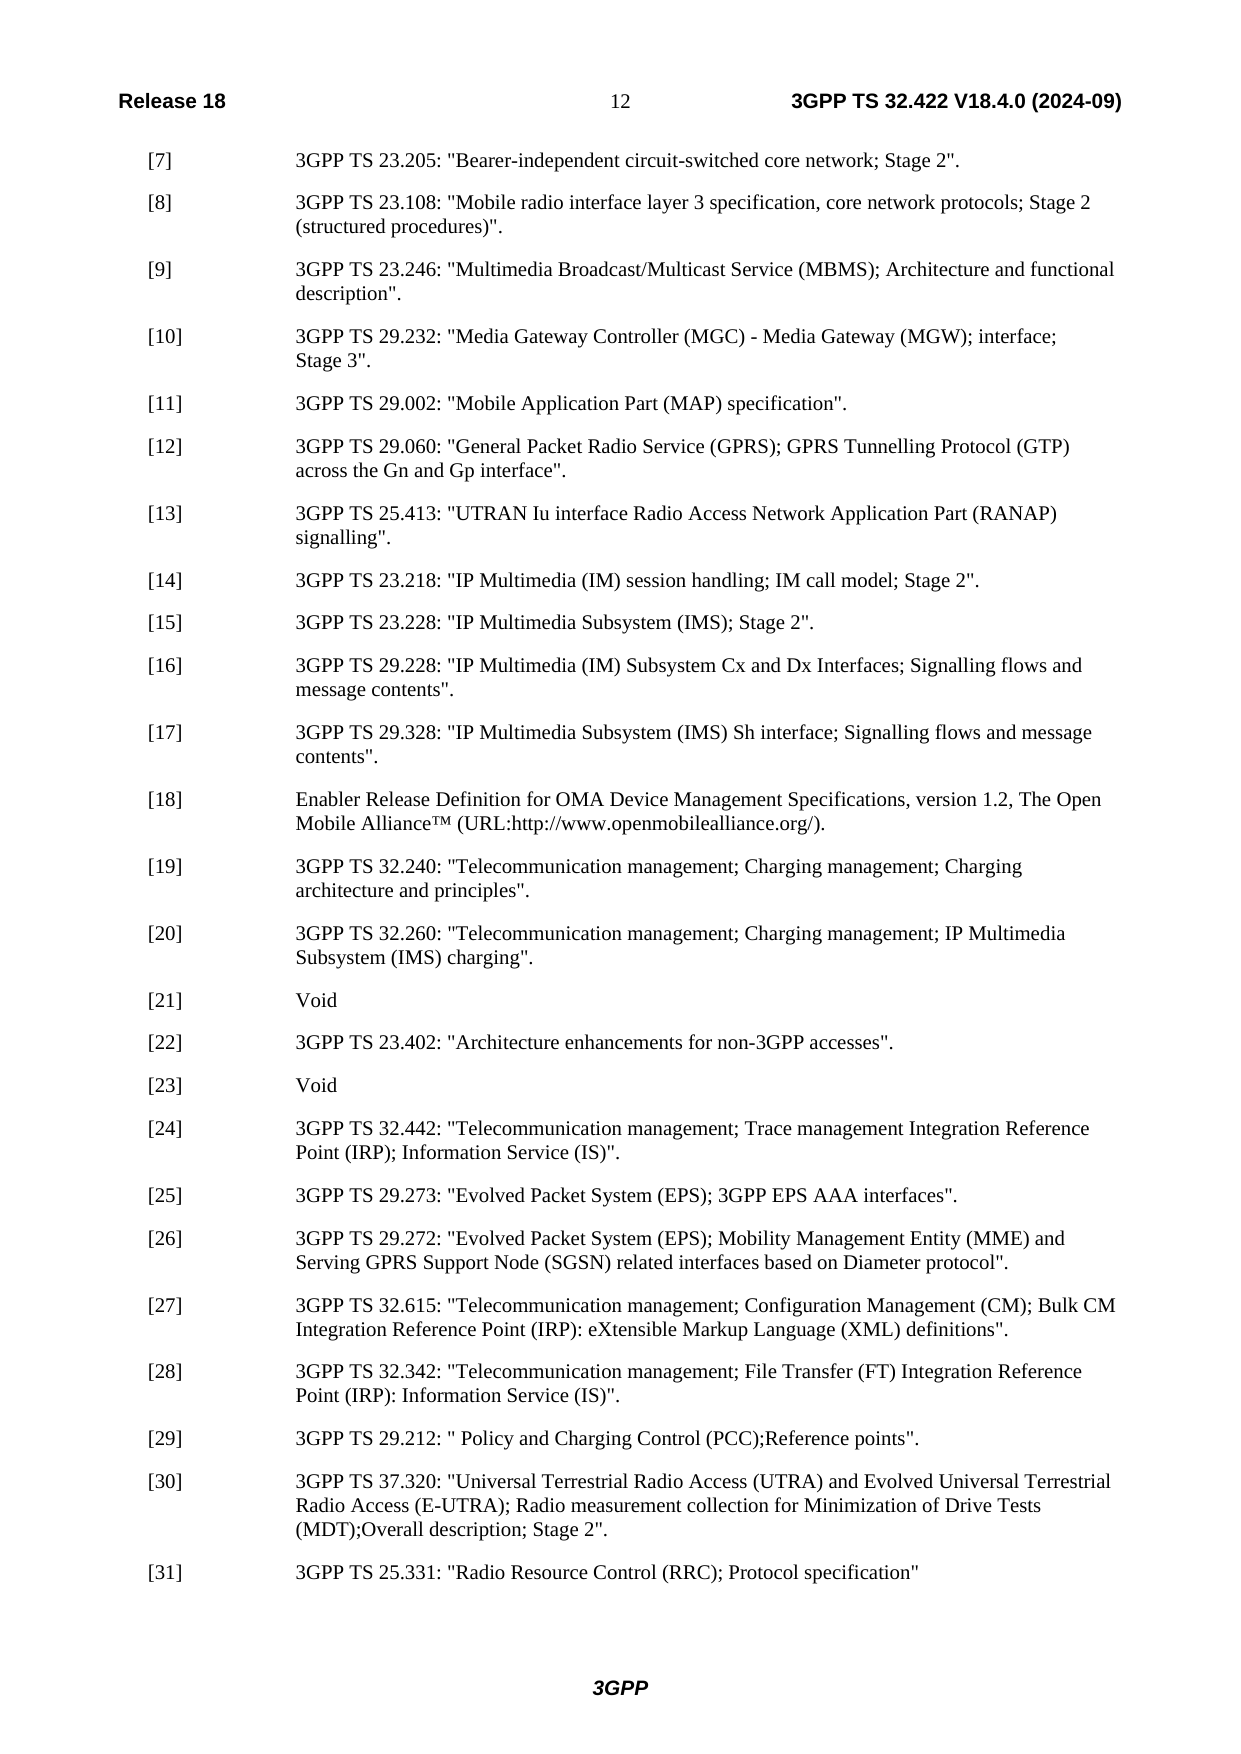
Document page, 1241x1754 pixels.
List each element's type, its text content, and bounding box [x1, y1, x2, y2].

text [12] 3GPP TS 29.060: "General Packet Radio Service (GPRS); GPRS Tunnelling Protocol (GTP) across the Gn and Gp interface". [148, 434, 1122, 482]
text [11] 3GPP TS 29.002: "Mobile Application Part (MAP) specification". [148, 391, 1122, 415]
text [15] 3GPP TS 23.228: "IP Multimedia Subsystem (IMS); Stage 2". [148, 610, 1122, 634]
text [28] 3GPP TS 32.342: "Telecommunication management; File Transfer (FT) Integration Reference Point (IRP): Information Service (IS)". [148, 1359, 1122, 1407]
text [25] 3GPP TS 29.273: "Evolved Packet System (EPS); 3GPP EPS AAA interfaces". [148, 1183, 1122, 1207]
text [26] 3GPP TS 29.272: "Evolved Packet System (EPS); Mobility Management Entity (MME) and Serving GPRS Support Node (SGSN) related interfaces based on Diameter protocol". [148, 1226, 1122, 1274]
text [7] 3GPP TS 23.205: "Bearer-independent circuit-switched core network; Stage 2". [148, 147, 1122, 172]
text [17] 3GPP TS 29.328: "IP Multimedia Subsystem (IMS) Sh interface; Signalling flows and message contents". [148, 720, 1122, 768]
text [24] 3GPP TS 32.442: "Telecommunication management; Trace management Integration Reference Point (IRP); Information Service (IS)". [148, 1116, 1122, 1164]
text [30] 3GPP TS 37.320: "Universal Terrestrial Radio Access (UTRA) and Evolved Universal Terrestrial Radio Access (E-UTRA); Radio measurement collection for Minimization of Drive Tests (MDT);Overall description; Stage 2". [148, 1469, 1122, 1541]
text [9] 3GPP TS 23.246: "Multimedia Broadcast/Multicast Service (MBMS); Architecture and functional description". [148, 257, 1122, 305]
text [8] 3GPP TS 23.108: "Mobile radio interface layer 3 specification, core network protocols; Stage 2 (structured procedures)". [148, 190, 1122, 238]
text [27] 3GPP TS 32.615: "Telecommunication management; Configuration Management (CM); Bulk CM Integration Reference Point (IRP): eXtensible Markup Language (XML) definitions". [148, 1292, 1122, 1341]
text [19] 3GPP TS 32.240: "Telecommunication management; Charging management; Charging architecture and principles". [148, 854, 1122, 902]
text [31] 3GPP TS 25.331: "Radio Resource Control (RRC); Protocol specification" [148, 1560, 1122, 1584]
text [18] Enabler Release Definition for OMA Device Management Specifications, version 1.2, The Open Mobile Alliance™ (URL:http://www.openmobilealliance.org/). [148, 787, 1122, 835]
text [14] 3GPP TS 23.218: "IP Multimedia (IM) session handling; IM call model; Stage 2". [148, 567, 1122, 592]
text [13] 3GPP TS 25.413: "UTRAN Iu interface Radio Access Network Application Part (RANAP) signalling". [148, 501, 1122, 549]
text [22] 3GPP TS 23.402: "Architecture enhancements for non-3GPP accesses". [148, 1030, 1122, 1054]
text [21] Void [148, 987, 1122, 1012]
text [20] 3GPP TS 32.260: "Telecommunication management; Charging management; IP Multimedia Subsystem (IMS) charging". [148, 921, 1122, 969]
text [16] 3GPP TS 29.228: "IP Multimedia (IM) Subsystem Cx and Dx Interfaces; Signalling flows and message contents". [148, 653, 1122, 701]
text [10] 3GPP TS 29.232: "Media Gateway Controller (MGC) - Media Gateway (MGW); interface; Stage 3". [148, 324, 1122, 372]
text [23] Void [148, 1073, 1122, 1097]
text [29] 3GPP TS 29.212: " Policy and Charging Control (PCC);Reference points". [148, 1426, 1122, 1450]
